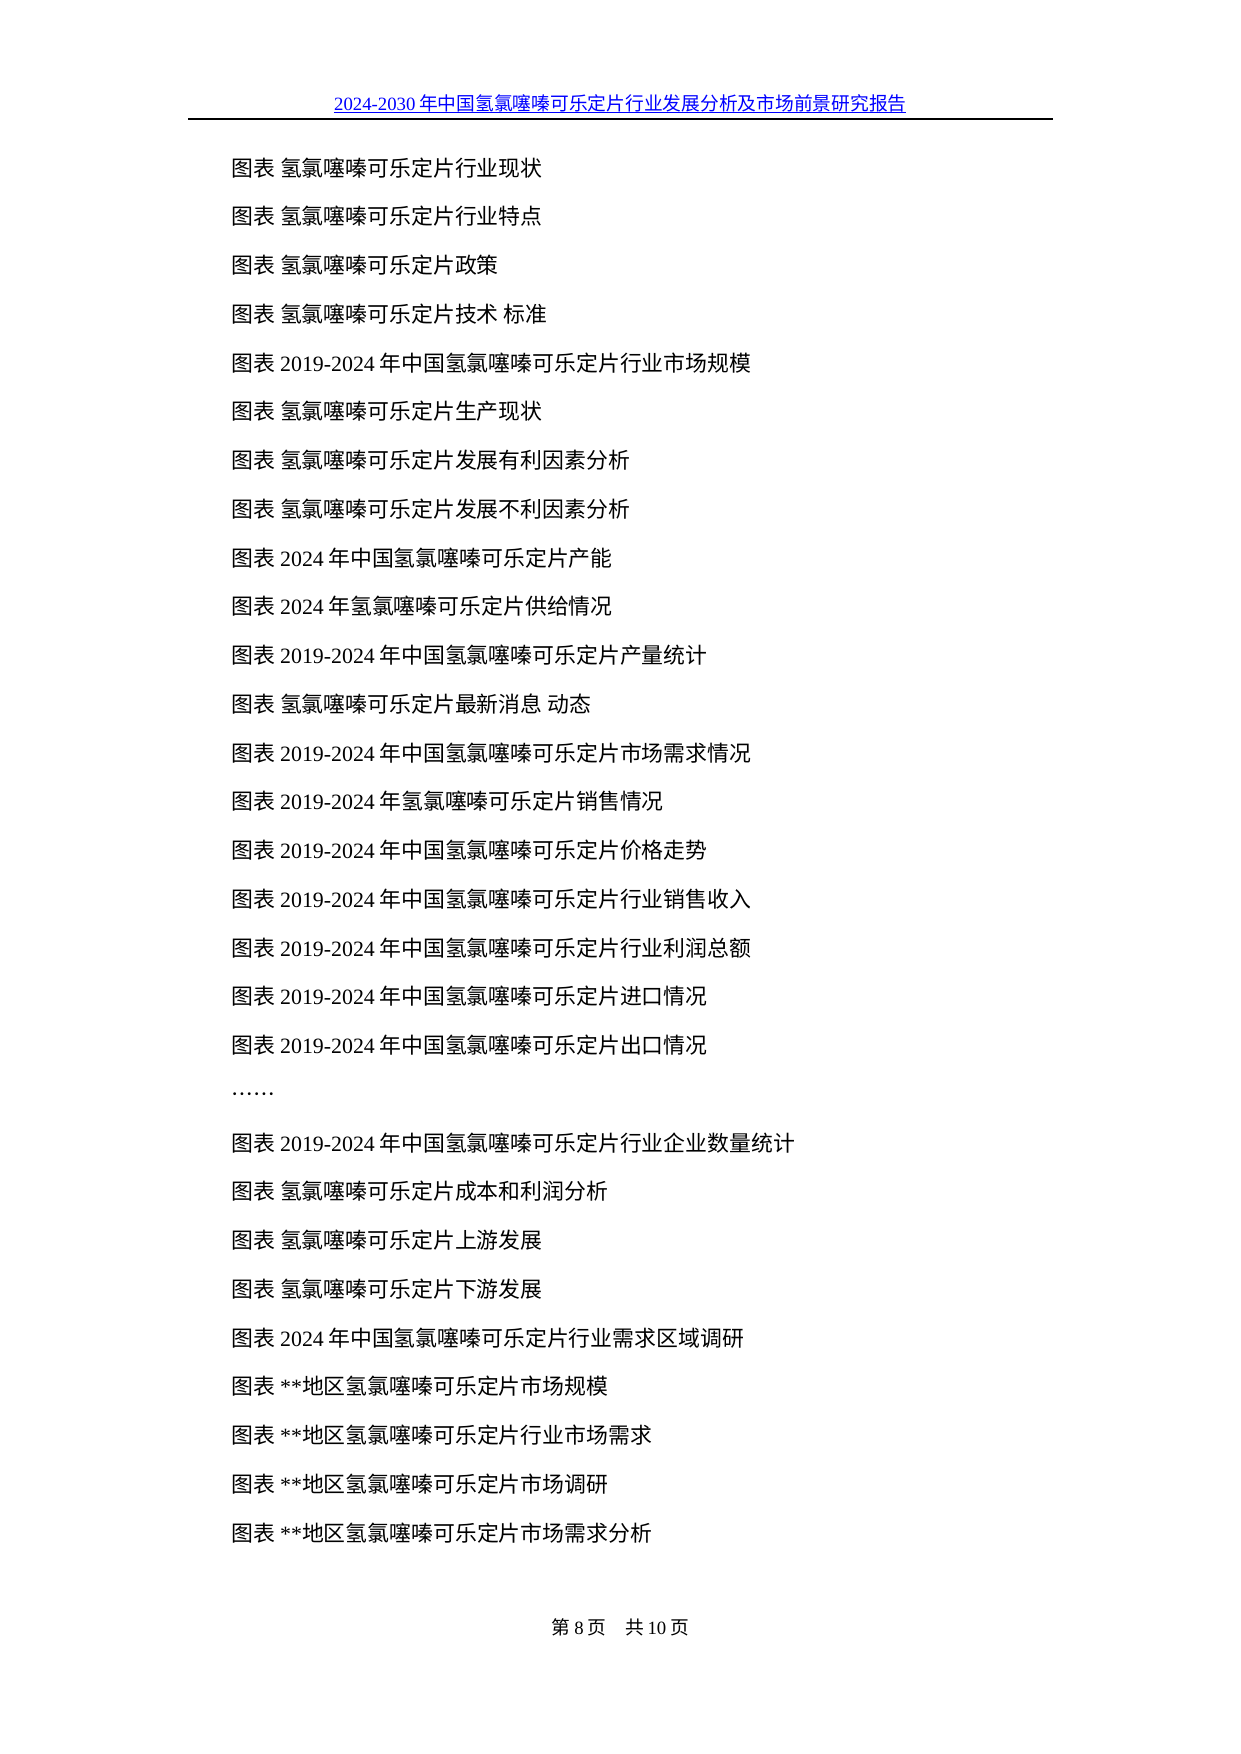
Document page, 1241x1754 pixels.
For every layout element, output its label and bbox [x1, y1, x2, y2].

text [187, 150, 1053, 1548]
